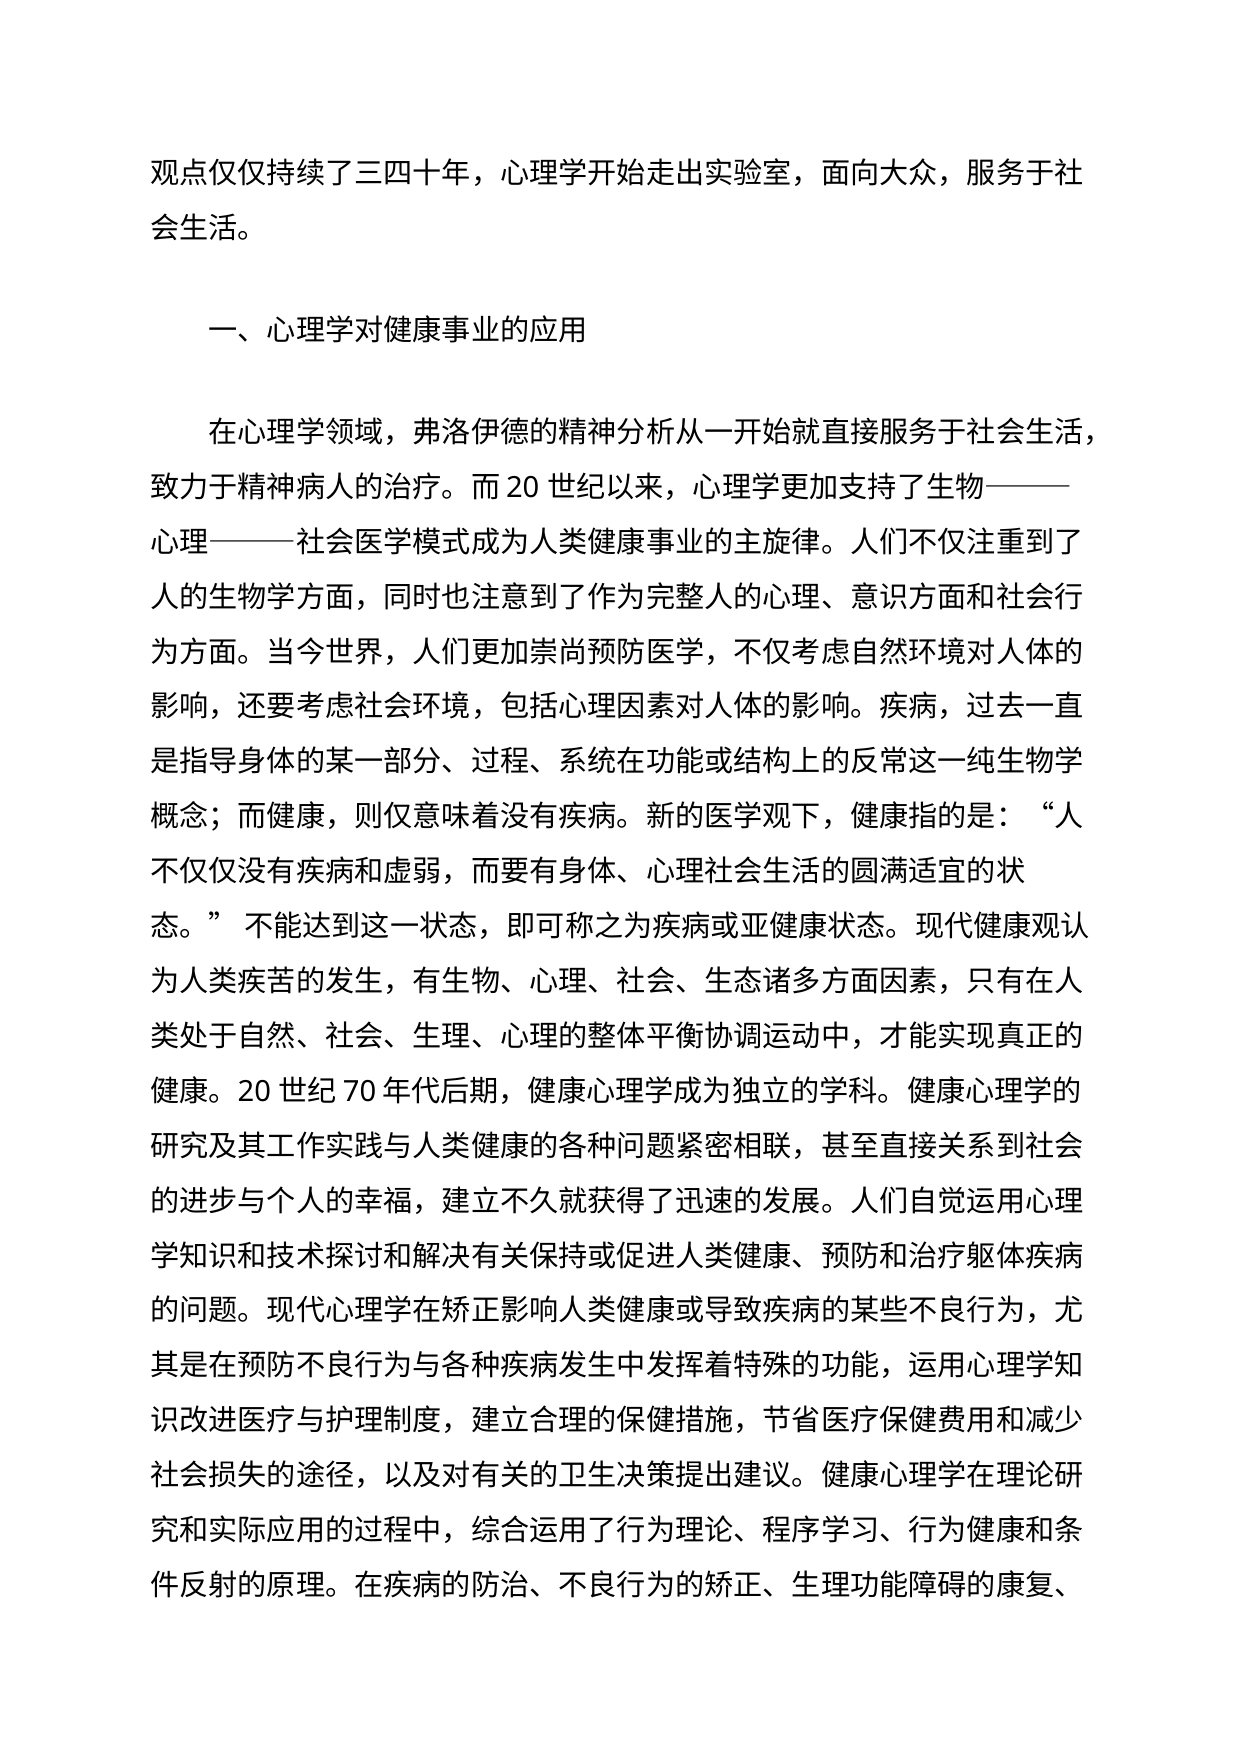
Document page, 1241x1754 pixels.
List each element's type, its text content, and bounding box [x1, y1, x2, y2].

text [150, 408, 1090, 1604]
text 一、心理学对健康事业的应用 [150, 307, 1090, 349]
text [150, 150, 1090, 247]
